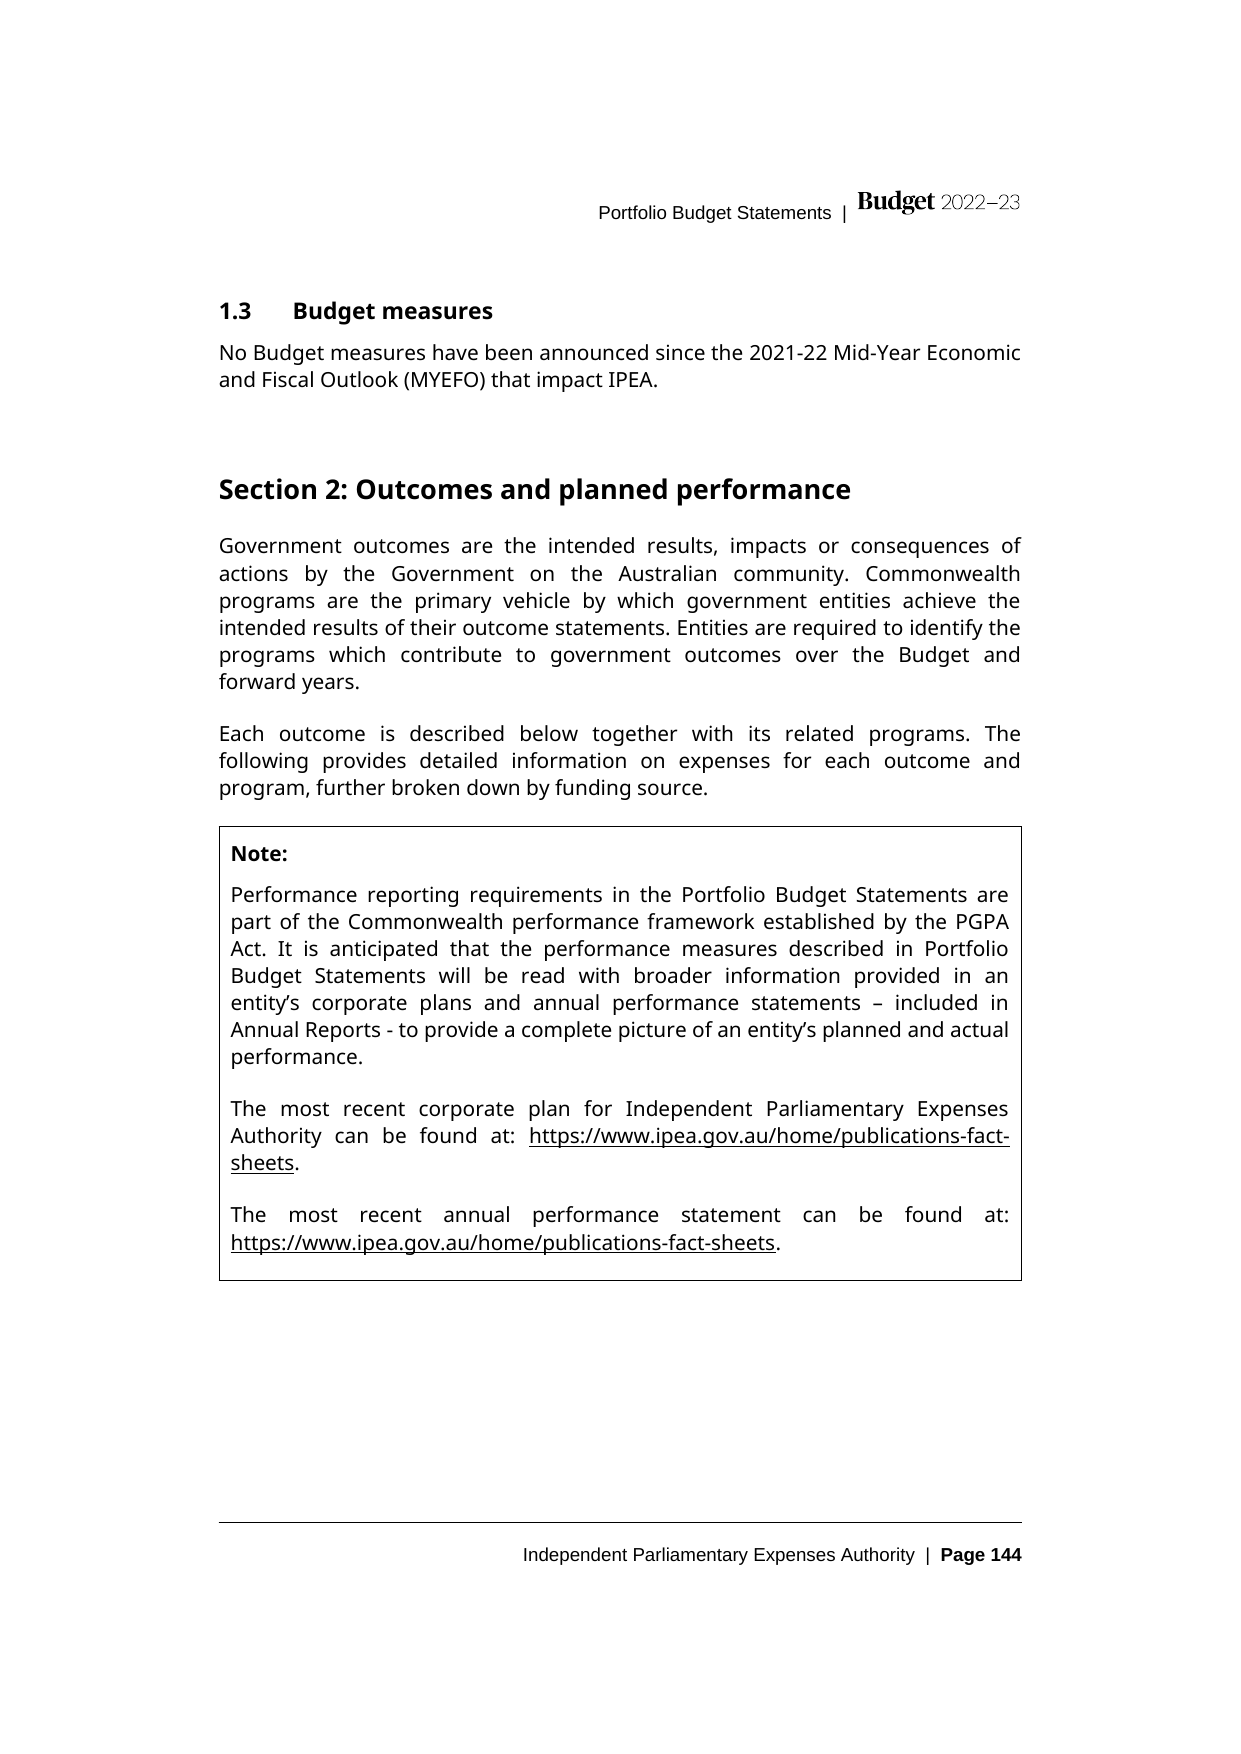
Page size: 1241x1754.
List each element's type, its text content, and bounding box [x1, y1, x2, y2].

text Each outcome is described below together with its related programs. The following provides detailed information on expenses for each outcome and program, further broken down by funding source. [218, 720, 1022, 801]
text Government outcomes are the intended results, impacts or consequences of actions by the Government on the Australian community. Commonwealth programs are the primary vehicle by which government entities achieve the intended results of their outcome statements. Entities are required to identify the programs which contribute to government outcomes over the Budget and forward years. [218, 532, 1022, 695]
subtitle Section 2: Outcomes and planned performance [218, 470, 1022, 507]
subtitle 1.3 Budget measures [218, 295, 1022, 327]
picture [857, 188, 1020, 217]
text No Budget measures have been announced since the 2021-22 Mid-Year Economic and Fiscal Outlook (MYEFO) that impact IPEA. [218, 339, 1022, 393]
table_header Note: Performance reporting requirements in the Portfolio Budget Statements are part of the Commonwealth performance framework established by the PGPA Act. It is anticipated that the performance measures described in Portfolio Budget Statements will be read with broader information provided in an entity’s corporate plans and annual performance statements – included in Annual Reports - to provide a complete picture of an entity’s planned and actual performance. The most recent corporate plan for Independent Parliamentary Expenses Authority can be found at: https://www.ipea.gov.au/home/publications-fact-sheets. The most recent annual performance statement can be found at: https://www.ipea.gov.au/home/publications-fact-sheets. [220, 827, 1021, 1280]
